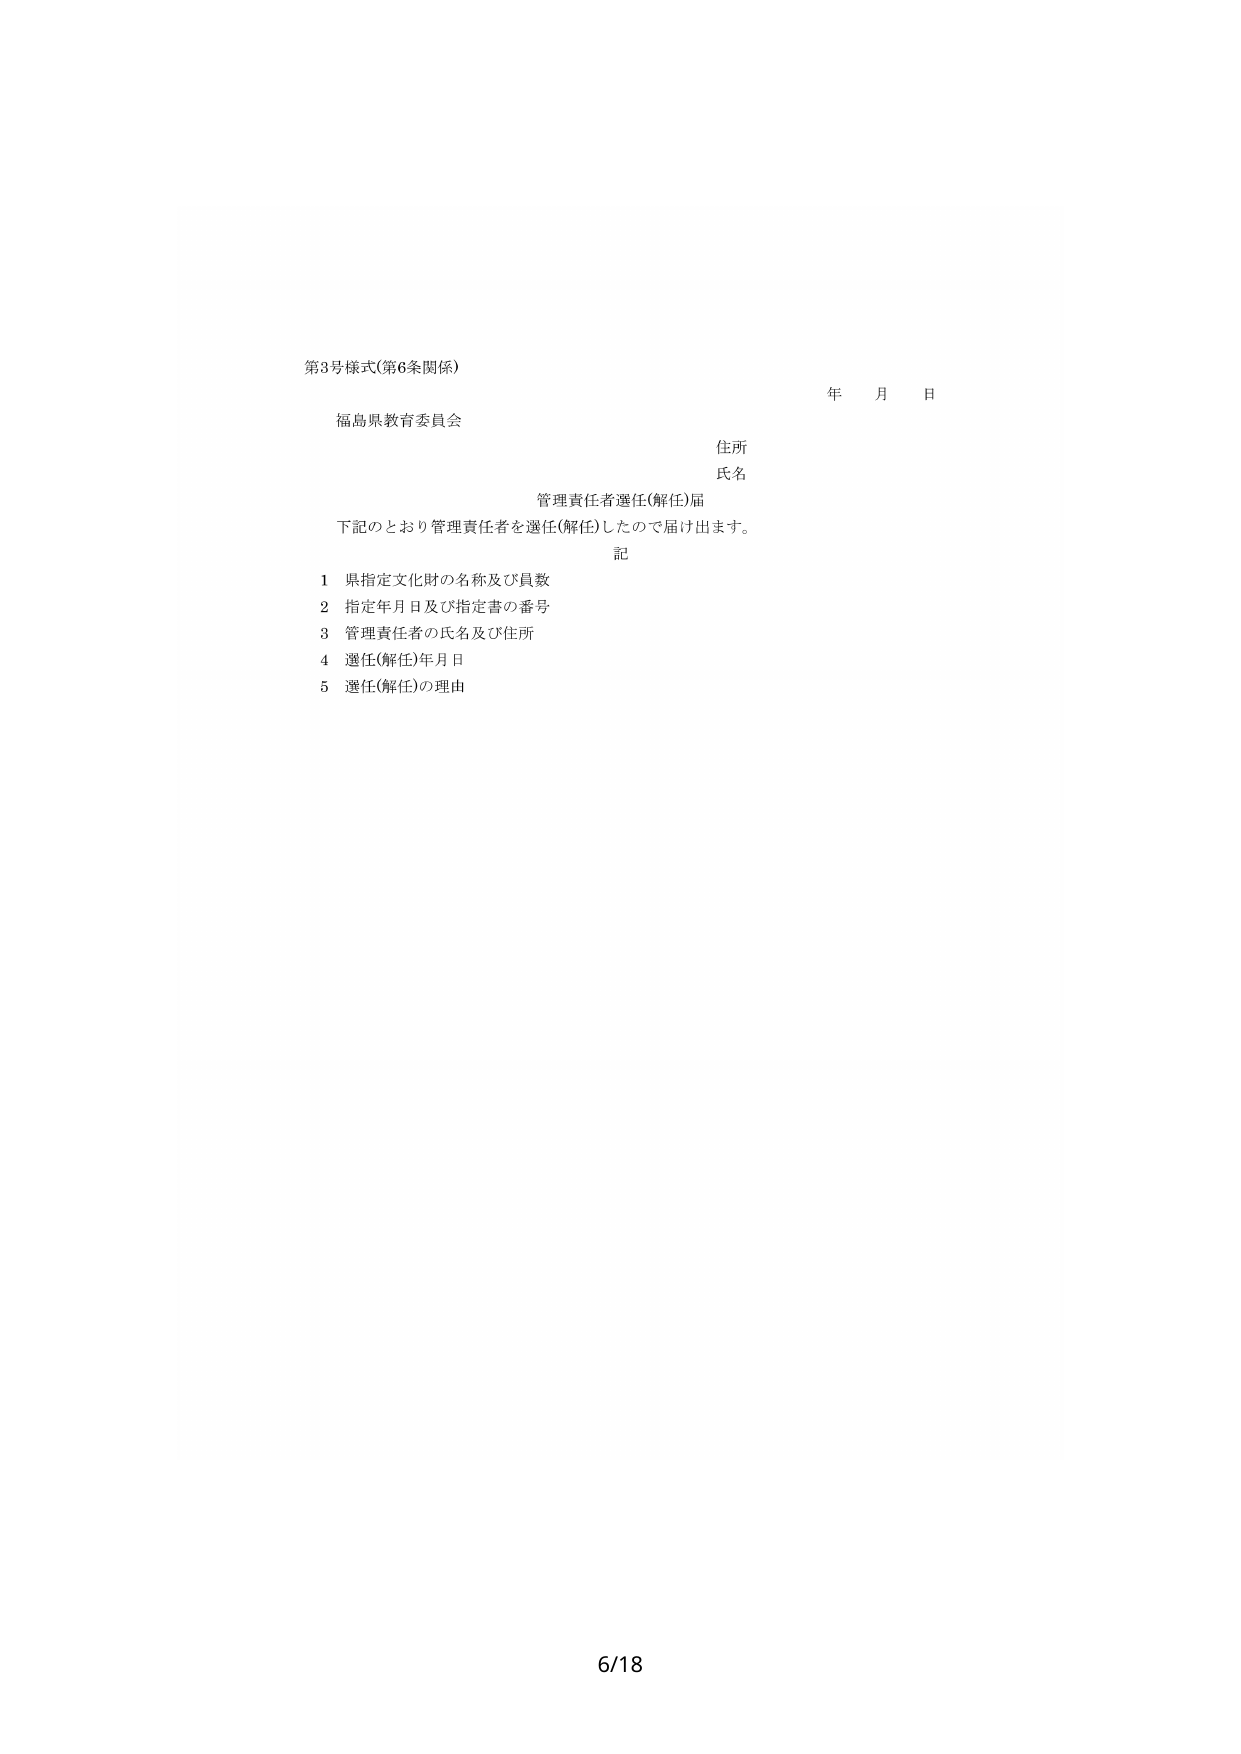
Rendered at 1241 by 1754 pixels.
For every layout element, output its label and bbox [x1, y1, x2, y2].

picture [177, 206, 1064, 1460]
